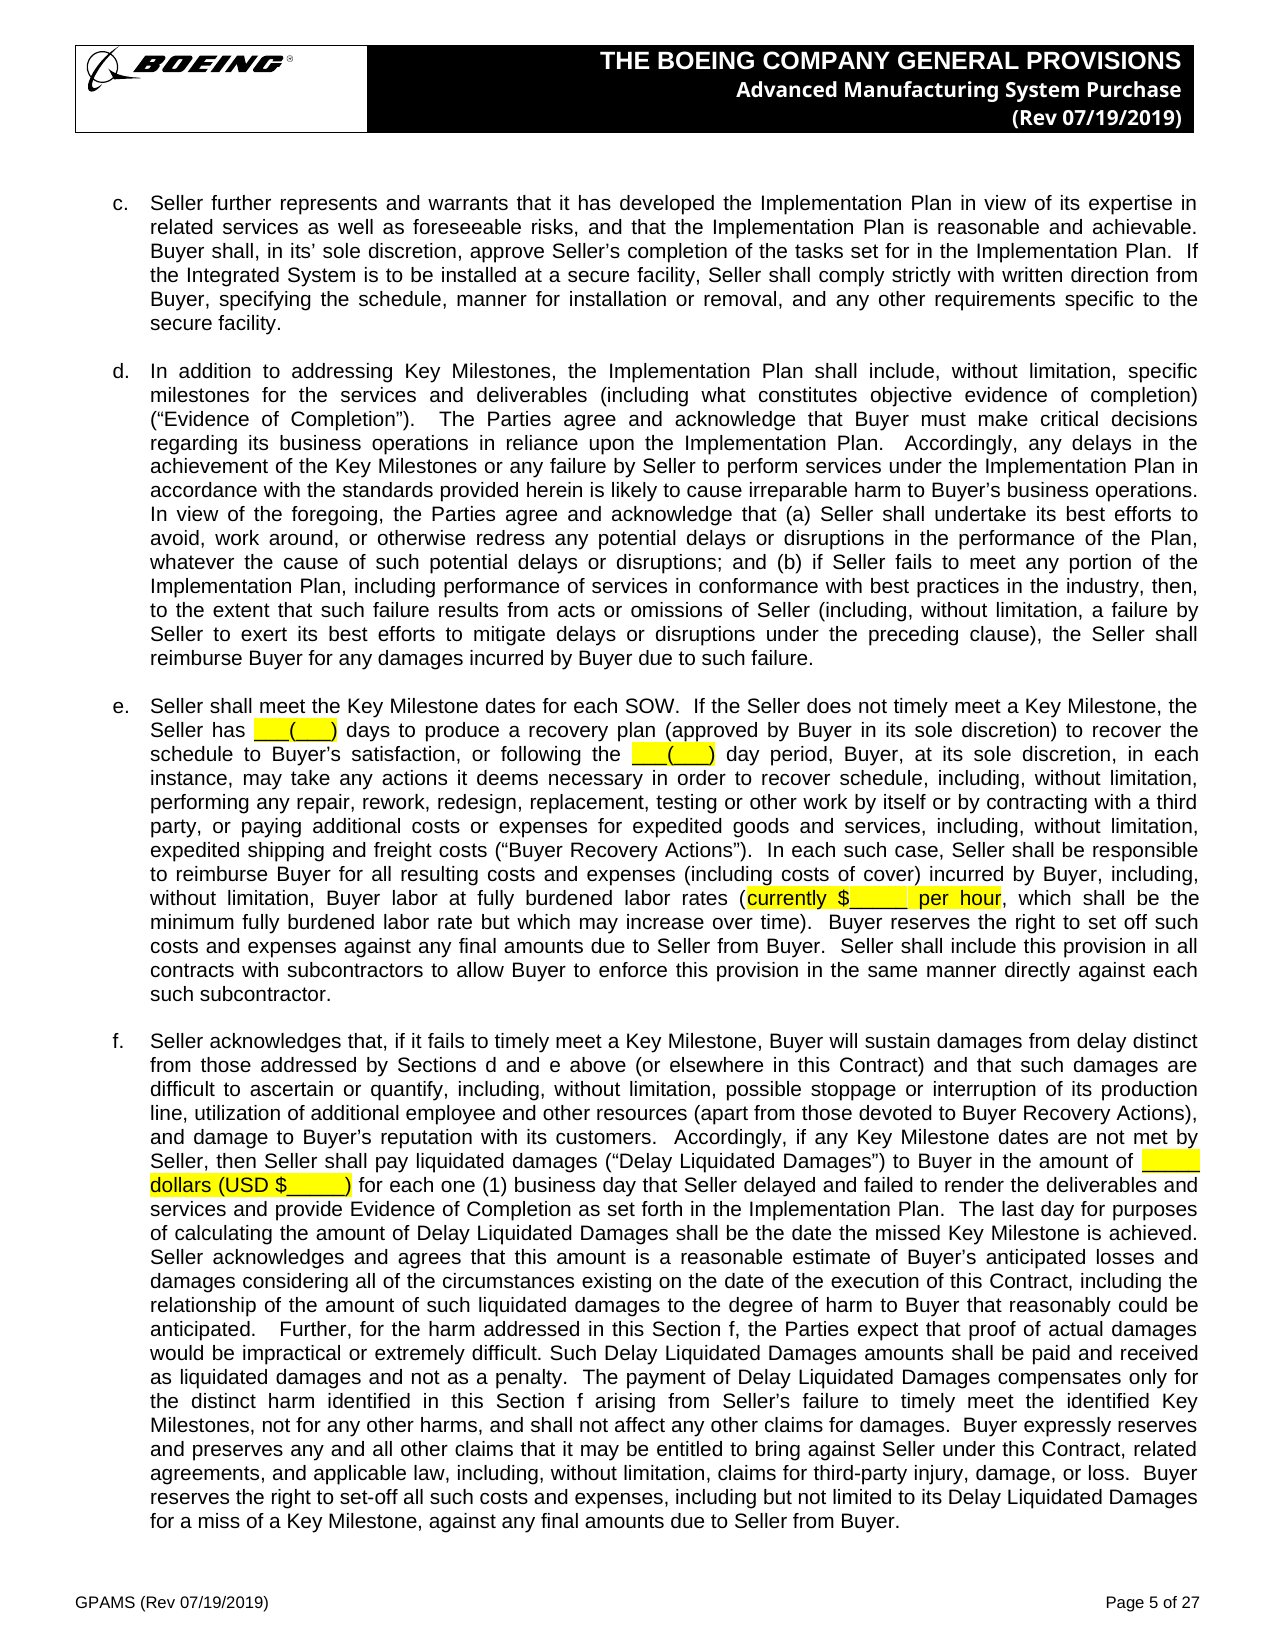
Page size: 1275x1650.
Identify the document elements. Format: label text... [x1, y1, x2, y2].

text c. Seller further represents and warrants that it has developed the Implementation Plan in view of its expertise in related services as well as foreseeable risks, and that the Implementation Plan is reasonable and achievable. Buyer shall, in its’ sole discretion, approve Seller’s completion of the tasks set for in the Implementation Plan. If the Integrated System is to be installed at a secure facility, Seller shall comply strictly with written direction from Buyer, specifying the schedule, manner for installation or removal, and any other requirements specific to the secure facility. [112, 191, 1200, 334]
text d. In addition to addressing Key Milestones, the Implementation Plan shall include, without limitation, specific milestones for the services and deliverables (including what constitutes objective evidence of completion) (“Evidence of Completion”). The Parties agree and acknowledge that Buyer must make critical decisions regarding its business operations in reliance upon the Implementation Plan. Accordingly, any delays in the achievement of the Key Milestones or any failure by Seller to perform services under the Implementation Plan in accordance with the standards provided herein is likely to cause irreparable harm to Buyer’s business operations. In view of the foregoing, the Parties agree and acknowledge that (a) Seller shall undertake its best efforts to avoid, work around, or otherwise redress any potential delays or disruptions in the performance of the Plan, whatever the cause of such potential delays or disruptions; and (b) if Seller fails to meet any portion of the Implementation Plan, including performance of services in conformance with best practices in the industry, then, to the extent that such failure results from acts or omissions of Seller (including, without limitation, a failure by Seller to exert its best efforts to mitigate delays or disruptions under the preceding clause), the Seller shall reimburse Buyer for any damages incurred by Buyer due to such failure. [112, 358, 1200, 670]
text e. Seller shall meet the Key Milestone dates for each SOW. If the Seller does not timely meet a Key Milestone, the Seller has ___(___) days to produce a recovery plan (approved by Buyer in its sole discretion) to recover the schedule to Buyer’s satisfaction, or following the ___(___) day period, Buyer, at its sole discretion, in each instance, may take any actions it deems necessary in order to recover schedule, including, without limitation, performing any repair, rework, redesign, replacement, testing or other work by itself or by contracting with a third party, or paying additional costs or expenses for expedited goods and services, including, without limitation, expedited shipping and freight costs (“Buyer Recovery Actions”). In each such case, Seller shall be responsible to reimburse Buyer for all resulting costs and expenses (including costs of cover) incurred by Buyer, including, without limitation, Buyer labor at fully burdened labor rates (currently $_____ per hour, which shall be the minimum fully burdened labor rate but which may increase over time). Buyer reserves the right to set off such costs and expenses against any final amounts due to Seller from Buyer. Seller shall include this provision in all contracts with subcontractors to allow Buyer to enforce this provision in the same manner directly against each such subcontractor. [112, 694, 1200, 1005]
text f. Seller acknowledges that, if it fails to timely meet a Key Milestone, Buyer will sustain damages from delay distinct from those addressed by Sections d and e above (or elsewhere in this Contract) and that such damages are difficult to ascertain or quantify, including, without limitation, possible stoppage or interruption of its production line, utilization of additional employee and other resources (apart from those devoted to Buyer Recovery Actions), and damage to Buyer’s reputation with its customers. Accordingly, if any Key Milestone dates are not met by Seller, then Seller shall pay liquidated damages (“Delay Liquidated Damages”) to Buyer in the amount of _____ dollars (USD $_____) for each one (1) business day that Seller delayed and failed to render the deliverables and services and provide Evidence of Completion as set forth in the Implementation Plan. The last day for purposes of calculating the amount of Delay Liquidated Damages shall be the date the missed Key Milestone is achieved. Seller acknowledges and agrees that this amount is a reasonable estimate of Buyer’s anticipated losses and damages considering all of the circumstances existing on the date of the execution of this Contract, including the relationship of the amount of such liquidated damages to the degree of harm to Buyer that reasonably could be anticipated. Further, for the harm addressed in this Section f, the Parties expect that proof of actual damages would be impractical or extremely difficult. Such Delay Liquidated Damages amounts shall be paid and received as liquidated damages and not as a penalty. The payment of Delay Liquidated Damages compensates only for the distinct harm identified in this Section f arising from Seller’s failure to timely meet the identified Key Milestones, not for any other harms, and shall not affect any other claims for damages. Buyer expressly reserves and preserves any and all other claims that it may be entitled to bring against Seller under this Contract, related agreements, and applicable law, including, without limitation, claims for third-party injury, damage, or loss. Buyer reserves the right to set-off all such costs and expenses, including but not limited to its Delay Liquidated Damages for a miss of a Key Milestone, against any final amounts due to Seller from Buyer. [112, 1029, 1200, 1532]
